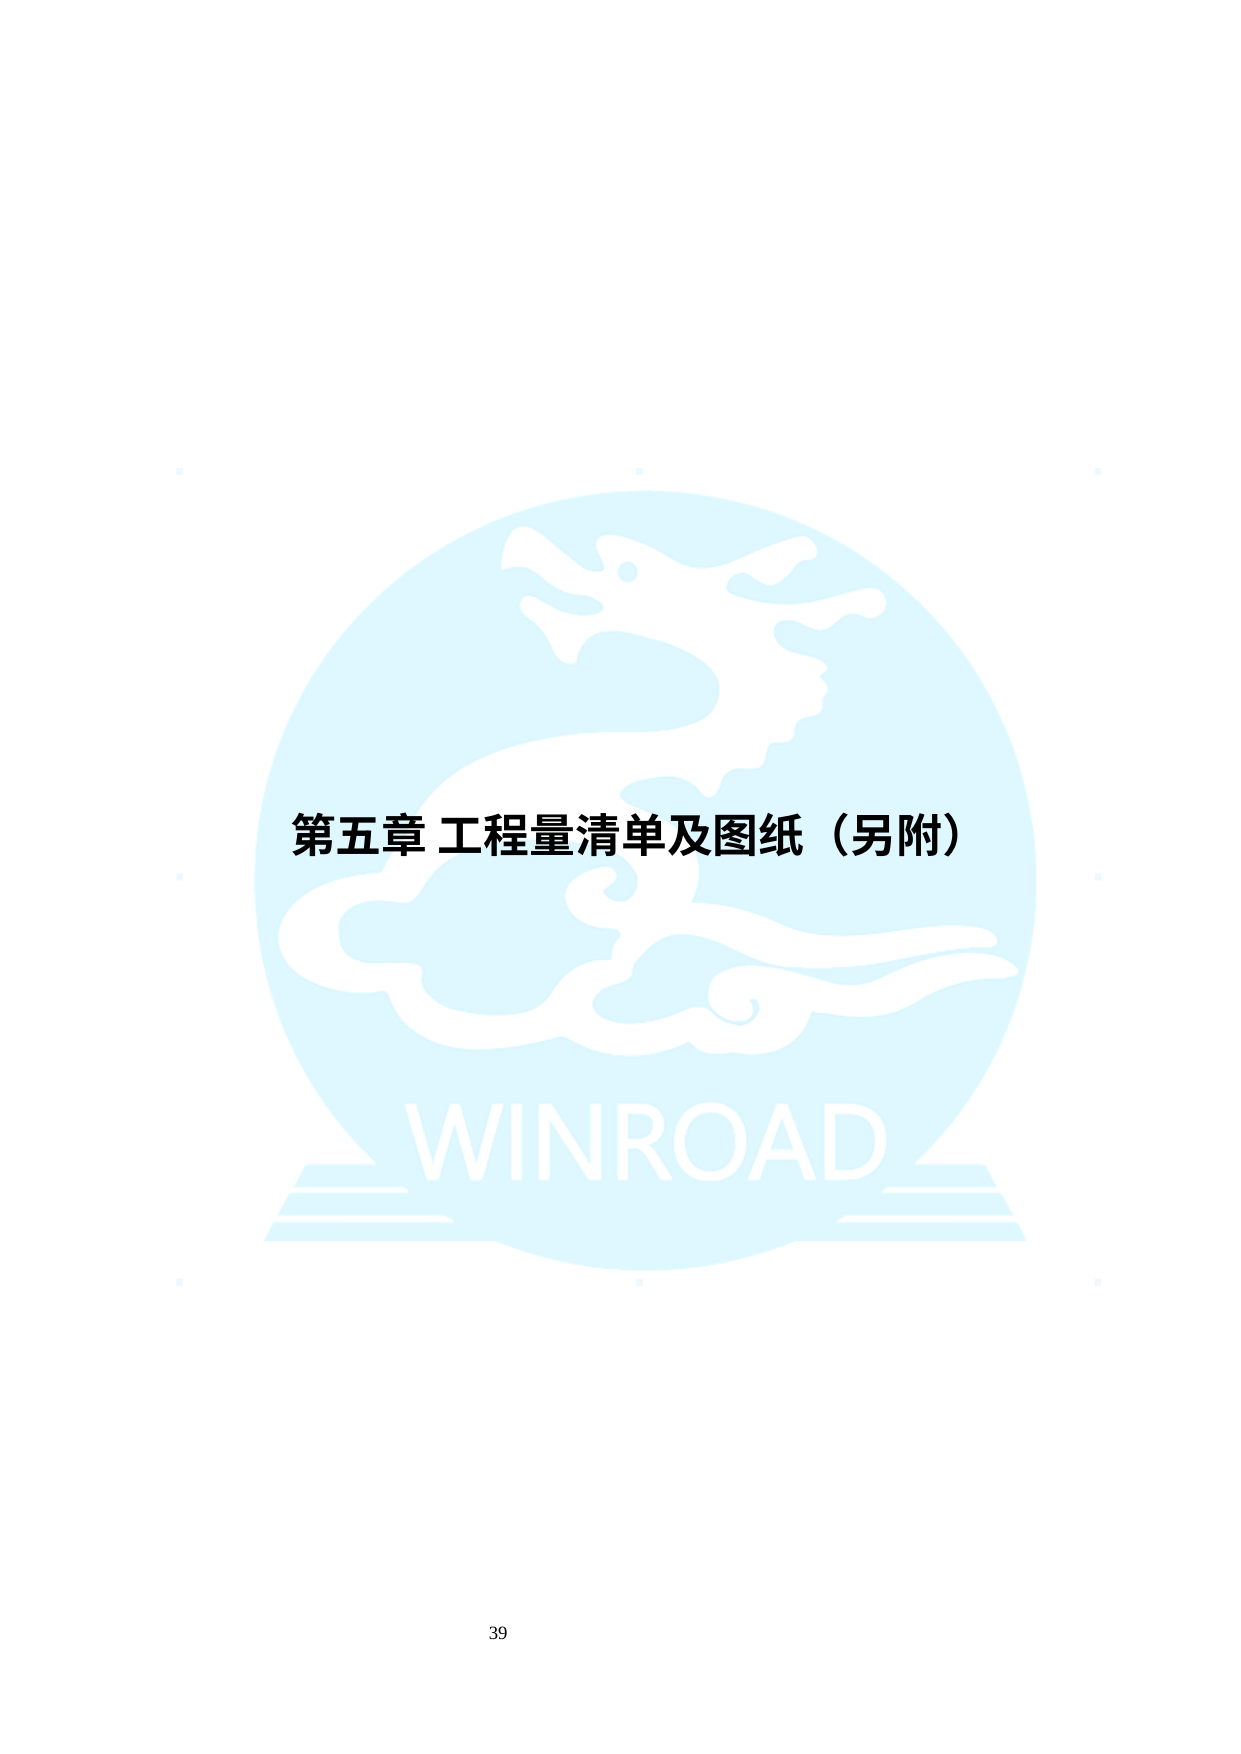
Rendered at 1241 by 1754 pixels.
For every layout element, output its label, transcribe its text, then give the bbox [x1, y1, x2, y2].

subtitle 第五章 工程量清单及图纸（另附） [187, 799, 1090, 866]
